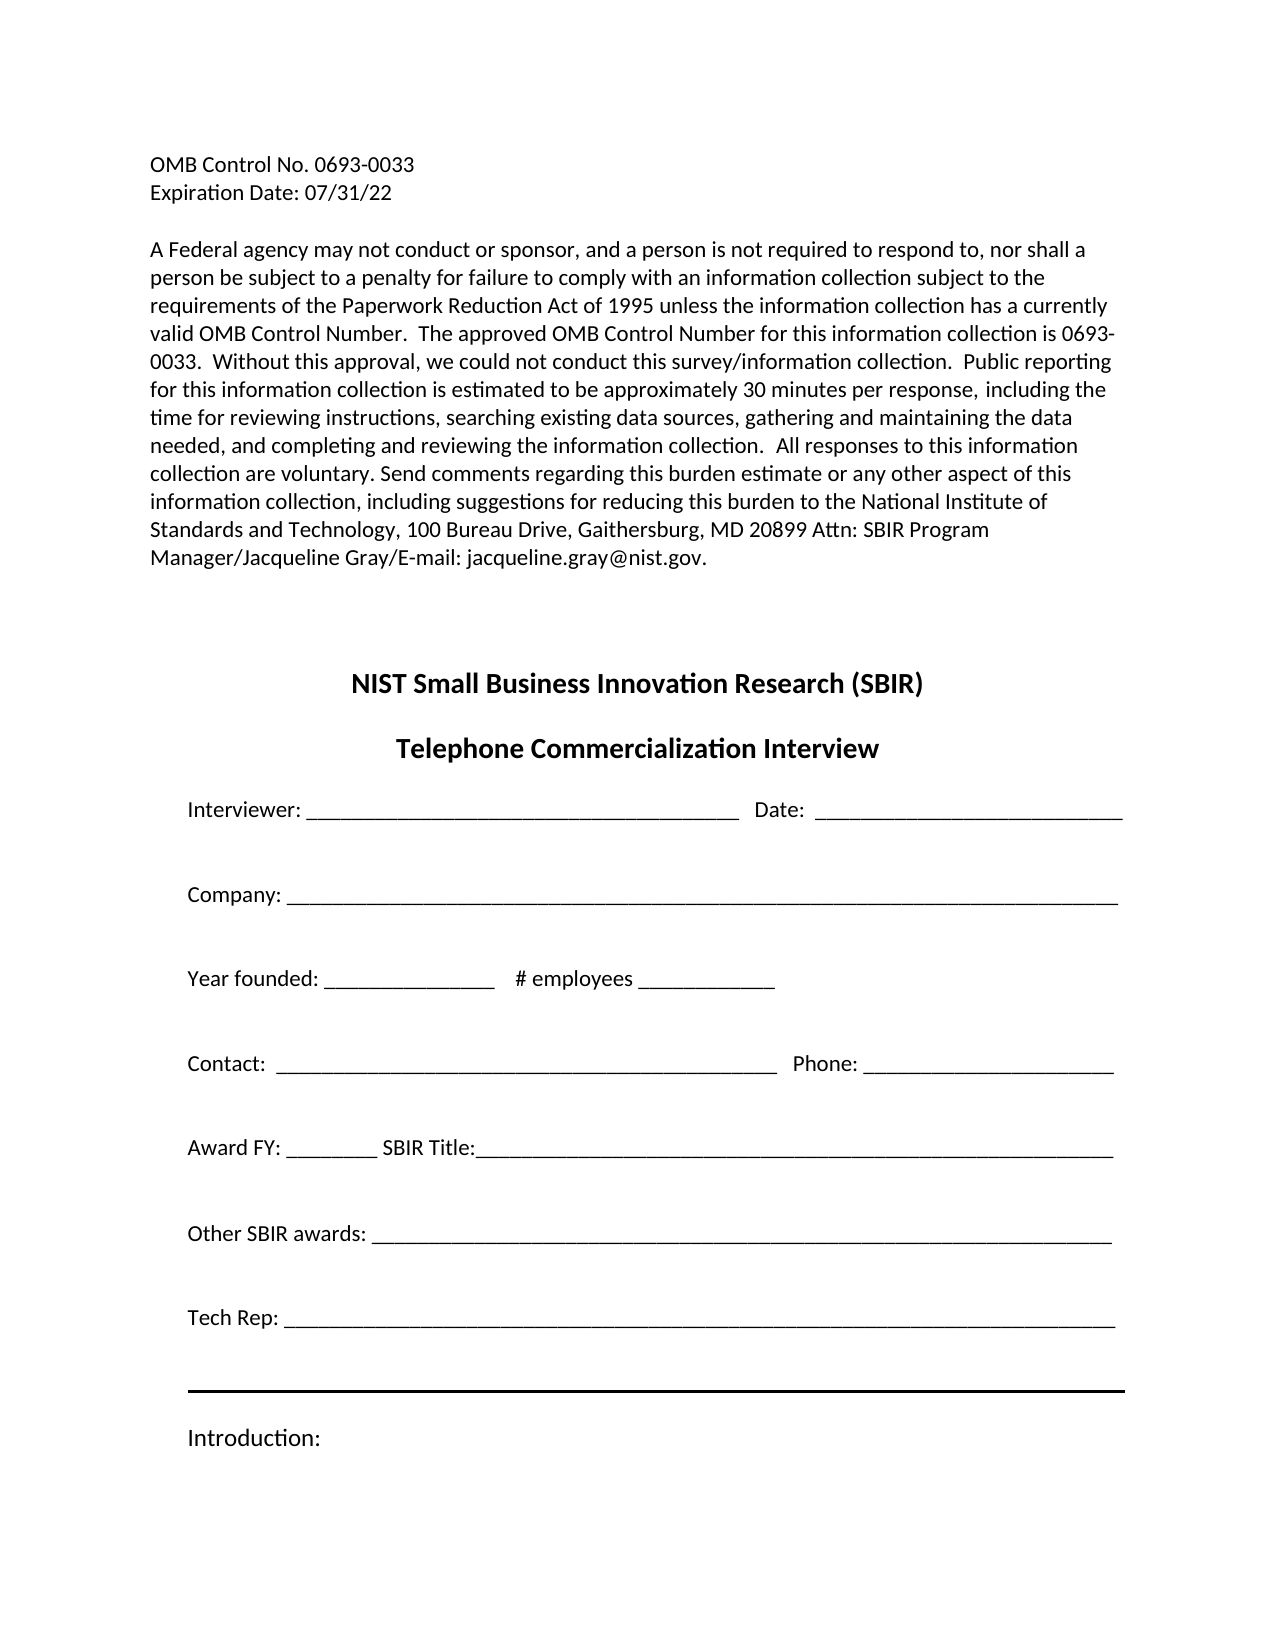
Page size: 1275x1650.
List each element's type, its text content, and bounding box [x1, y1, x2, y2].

text Interviewer: ______________________________________ Date: ___________________________ [187, 795, 1125, 851]
text Other SBIR awards: _________________________________________________________________ Tech Rep: _________________________________________________________________________ [187, 1219, 1125, 1331]
text Expiration Date: 07/31/22 [150, 178, 1125, 206]
text OMB Control No. 0693-0033 [150, 150, 1125, 178]
text Introduction: [187, 1422, 1125, 1453]
text Contact: ____________________________________________ Phone: ______________________ Award FY: ________ SBIR Title:________________________________________________________ [187, 1049, 1125, 1189]
text A Federal agency may not conduct or sponsor, and a person is not required to respond to, nor shall a person be subject to a penalty for failure to comply with an information collection subject to the requirements of the Paperwork Reduction Act of 1995 unless the information collection has a currently valid OMB Control Number. The approved OMB Control Number for this information collection is 0693-0033. Without this approval, we could not conduct this survey/information collection. Public reporting for this information collection is estimated to be approximately 30 minutes per response, including the time for reviewing instructions, searching existing data sources, gathering and maintaining the data needed, and completing and reviewing the information collection. All responses to this information collection are voluntary. Send comments regarding this burden estimate or any other aspect of this information collection, including suggestions for reducing this burden to the National Institute of Standards and Technology, 100 Bureau Drive, Gaithersburg, MD 20899 Attn: SBIR Program Manager/Jacqueline Gray/E-mail: jacqueline.gray@nist.gov. [150, 235, 1125, 571]
text NIST Small Business Innovation Research (SBIR) [150, 665, 1125, 701]
text Company: _________________________________________________________________________ Year founded: _______________ # employees ____________ [187, 880, 1125, 1020]
text Telephone Commercialization Interview [150, 730, 1125, 766]
